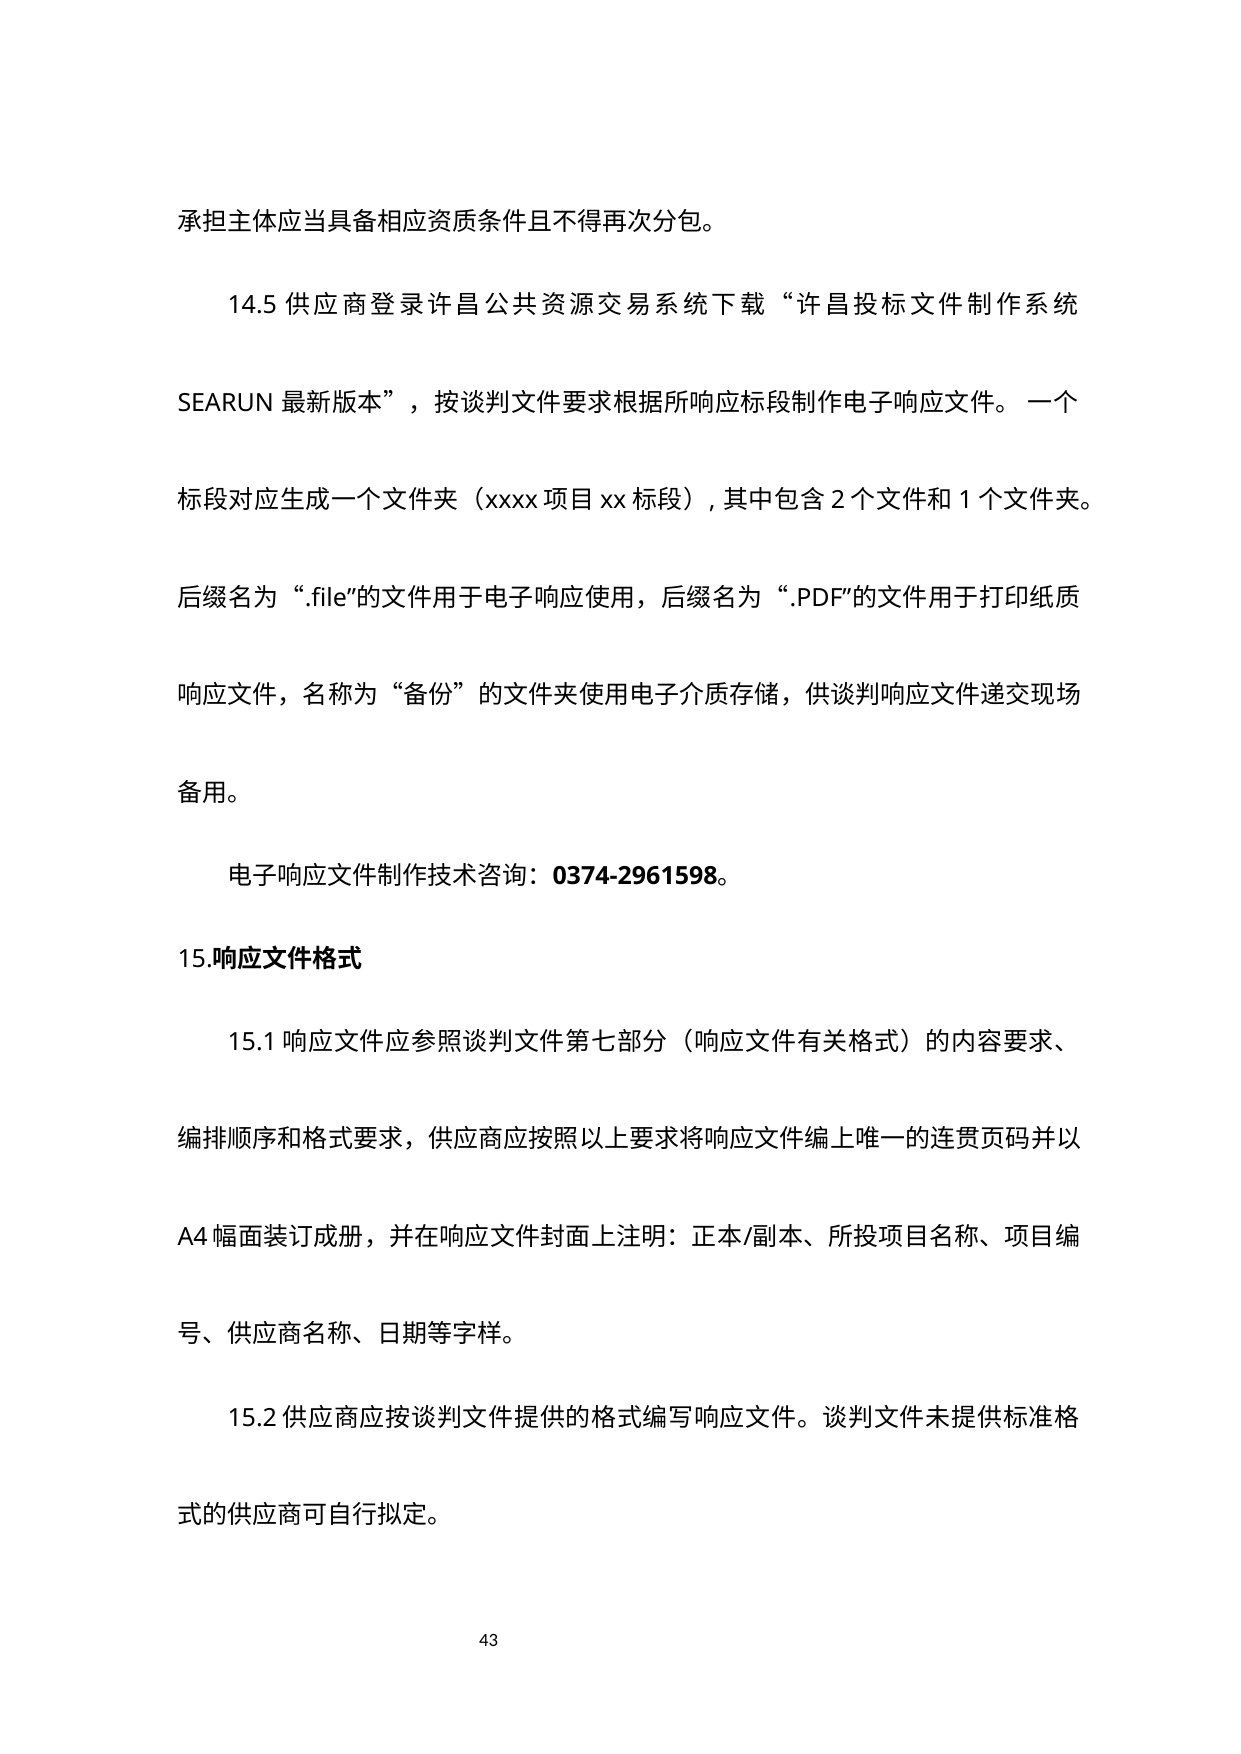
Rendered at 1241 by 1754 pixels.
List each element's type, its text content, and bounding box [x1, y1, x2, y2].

text 15.1响应文件应参照谈判文件第七部分（响应文件有关格式）的内容要求、编排顺序和格式要求，供应商应按照以上要求将响应文件编上唯一的连贯页码并以A4幅面装订成册，并在响应文件封面上注明：正本/副本、所投项目名称、项目编号、供应商名称、日期等字样。 [177, 1007, 1081, 1364]
text 14.5供应商登录许昌公共资源交易系统下载“许昌投标文件制作系统SEARUN 最新版本”，按谈判文件要求根据所响应标段制作电子响应文件。 一个标段对应生成一个文件夹（xxxx项目xx标段）, 其中包含2个文件和1个文件夹。后缀名为“.file”的文件用于电子响应使用，后缀名为“.PDF”的文件用于打印纸质响应文件，名称为“备份”的文件夹使用电子介质存储，供谈判响应文件递交现场备用。 [177, 270, 1081, 823]
text 15.响应文件格式 [177, 924, 1081, 989]
text 15.2供应商应按谈判文件提供的格式编写响应文件。谈判文件未提供标准格式的供应商可自行拟定。 [177, 1383, 1081, 1545]
text 14.4供应商根据谈判文件的规定和采购项目的实际情况，拟在成交后将成交项目的非主体、非关键性工作分包的，应当在响应文件中载明分包承担主体，分包承担主体应当具备相应资质条件且不得再次分包。 [177, 187, 1081, 252]
text 电子响应文件制作技术咨询：0374-2961598。 [177, 841, 1081, 906]
